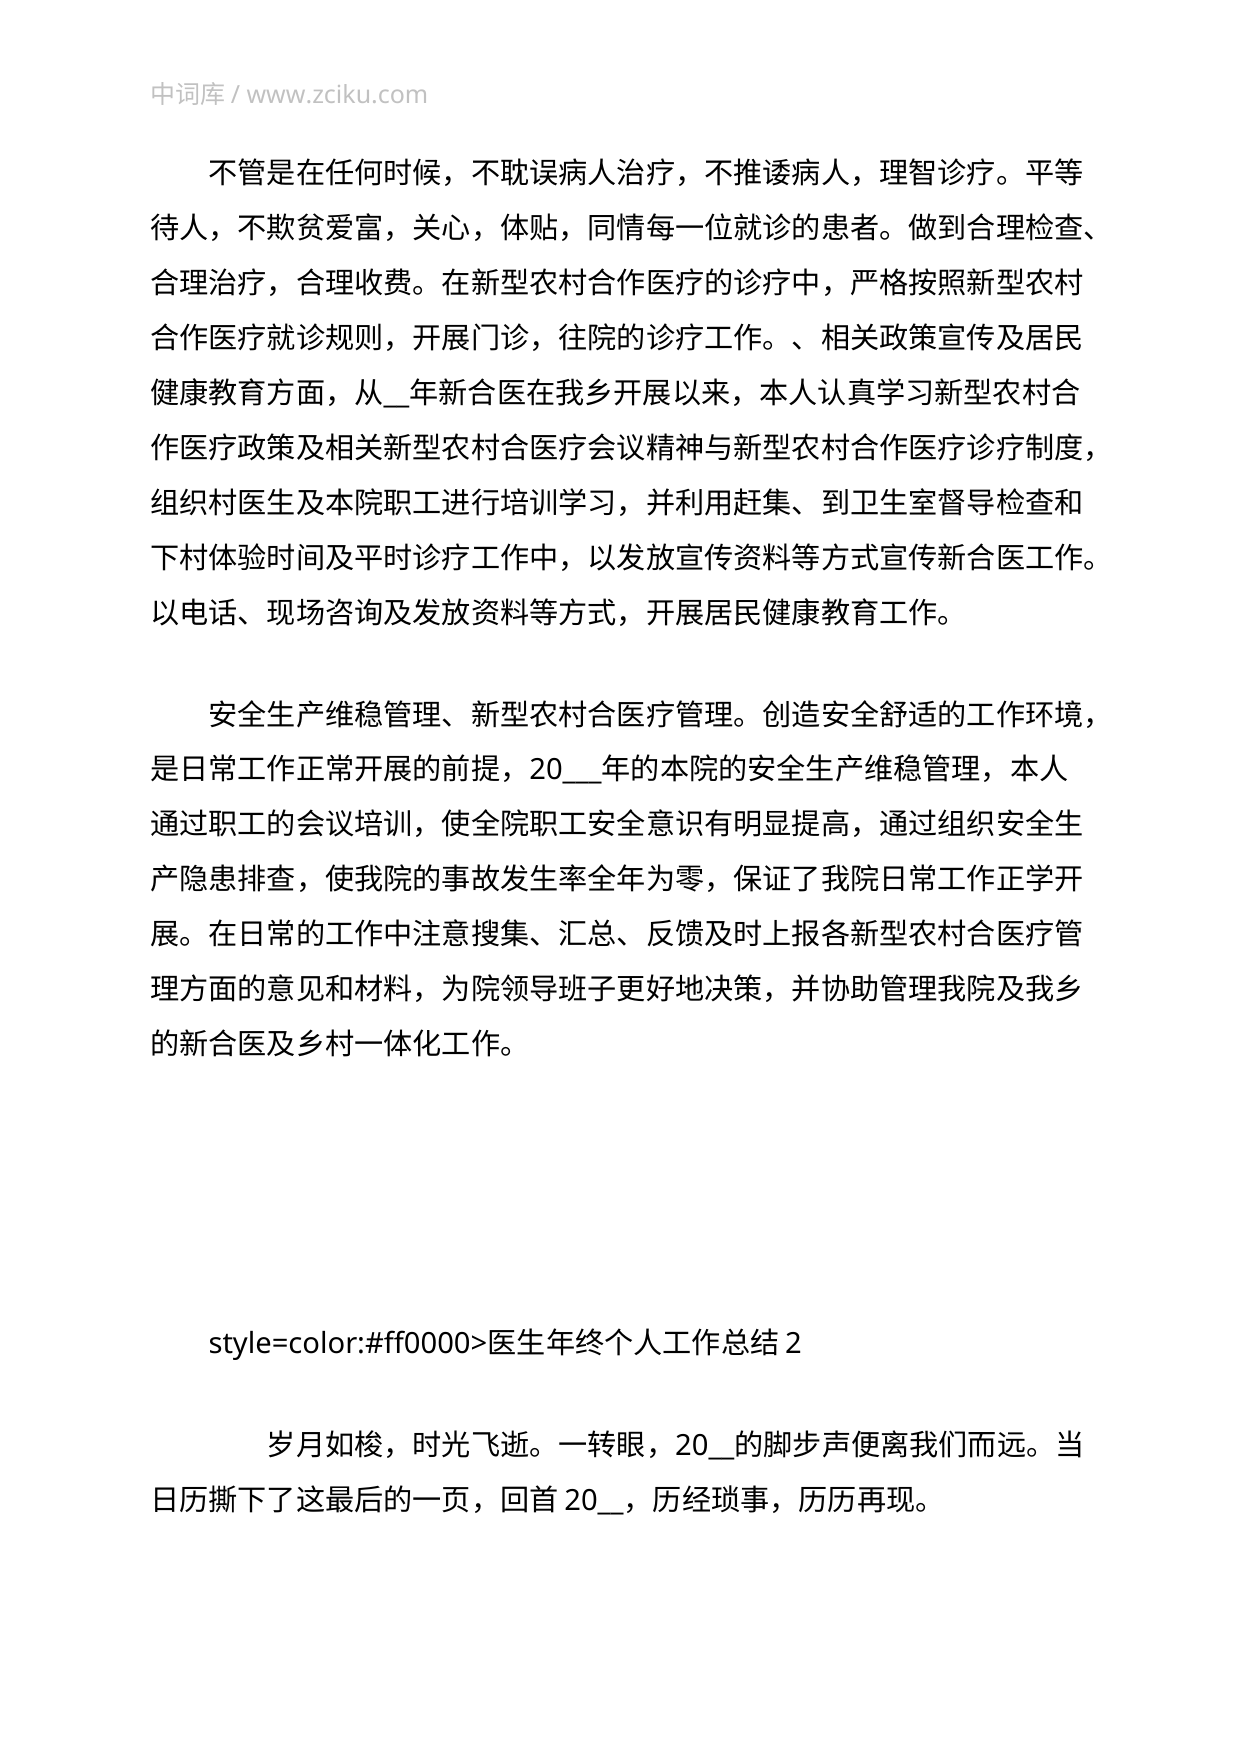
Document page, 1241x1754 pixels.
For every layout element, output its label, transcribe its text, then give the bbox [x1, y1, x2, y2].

text 安全生产维稳管理、新型农村合医疗管理。创造安全舒适的工作环境，是日常工作正常开展的前提，20___年的本院的安全生产维稳管理，本人通过职工的会议培训，使全院职工安全意识有明显提高，通过组织安全生产隐患排查，使我院的事故发生率全年为零，保证了我院日常工作正学开展。在日常的工作中注意搜集、汇总、反馈及时上报各新型农村合医疗管理方面的意见和材料，为院领导班子更好地决策，并协助管理我院及我乡的新合医及乡村一体化工作。 [150, 691, 1090, 1063]
text style=color:#ff0000>医生年终个人工作总结2 [150, 1319, 1090, 1362]
text 岁月如梭，时光飞逝。一转眼，20__的脚步声便离我们而远。当日历撕下了这最后的一页，回首20__，历经琐事，历历再现。 [150, 1421, 1090, 1518]
text 不管是在任何时候，不耽误病人治疗，不推诿病人，理智诊疗。平等待人，不欺贫爱富，关心，体贴，同情每一位就诊的患者。做到合理检查、合理治疗，合理收费。在新型农村合作医疗的诊疗中，严格按照新型农村合作医疗就诊规则，开展门诊，往院的诊疗工作。、相关政策宣传及居民健康教育方面，从__年新合医在我乡开展以来，本人认真学习新型农村合作医疗政策及相关新型农村合医疗会议精神与新型农村合作医疗诊疗制度，组织村医生及本院职工进行培训学习，并利用赶集、到卫生室督导检查和下村体验时间及平时诊疗工作中，以发放宣传资料等方式宣传新合医工作。以电话、现场咨询及发放资料等方式，开展居民健康教育工作。 [150, 150, 1090, 632]
